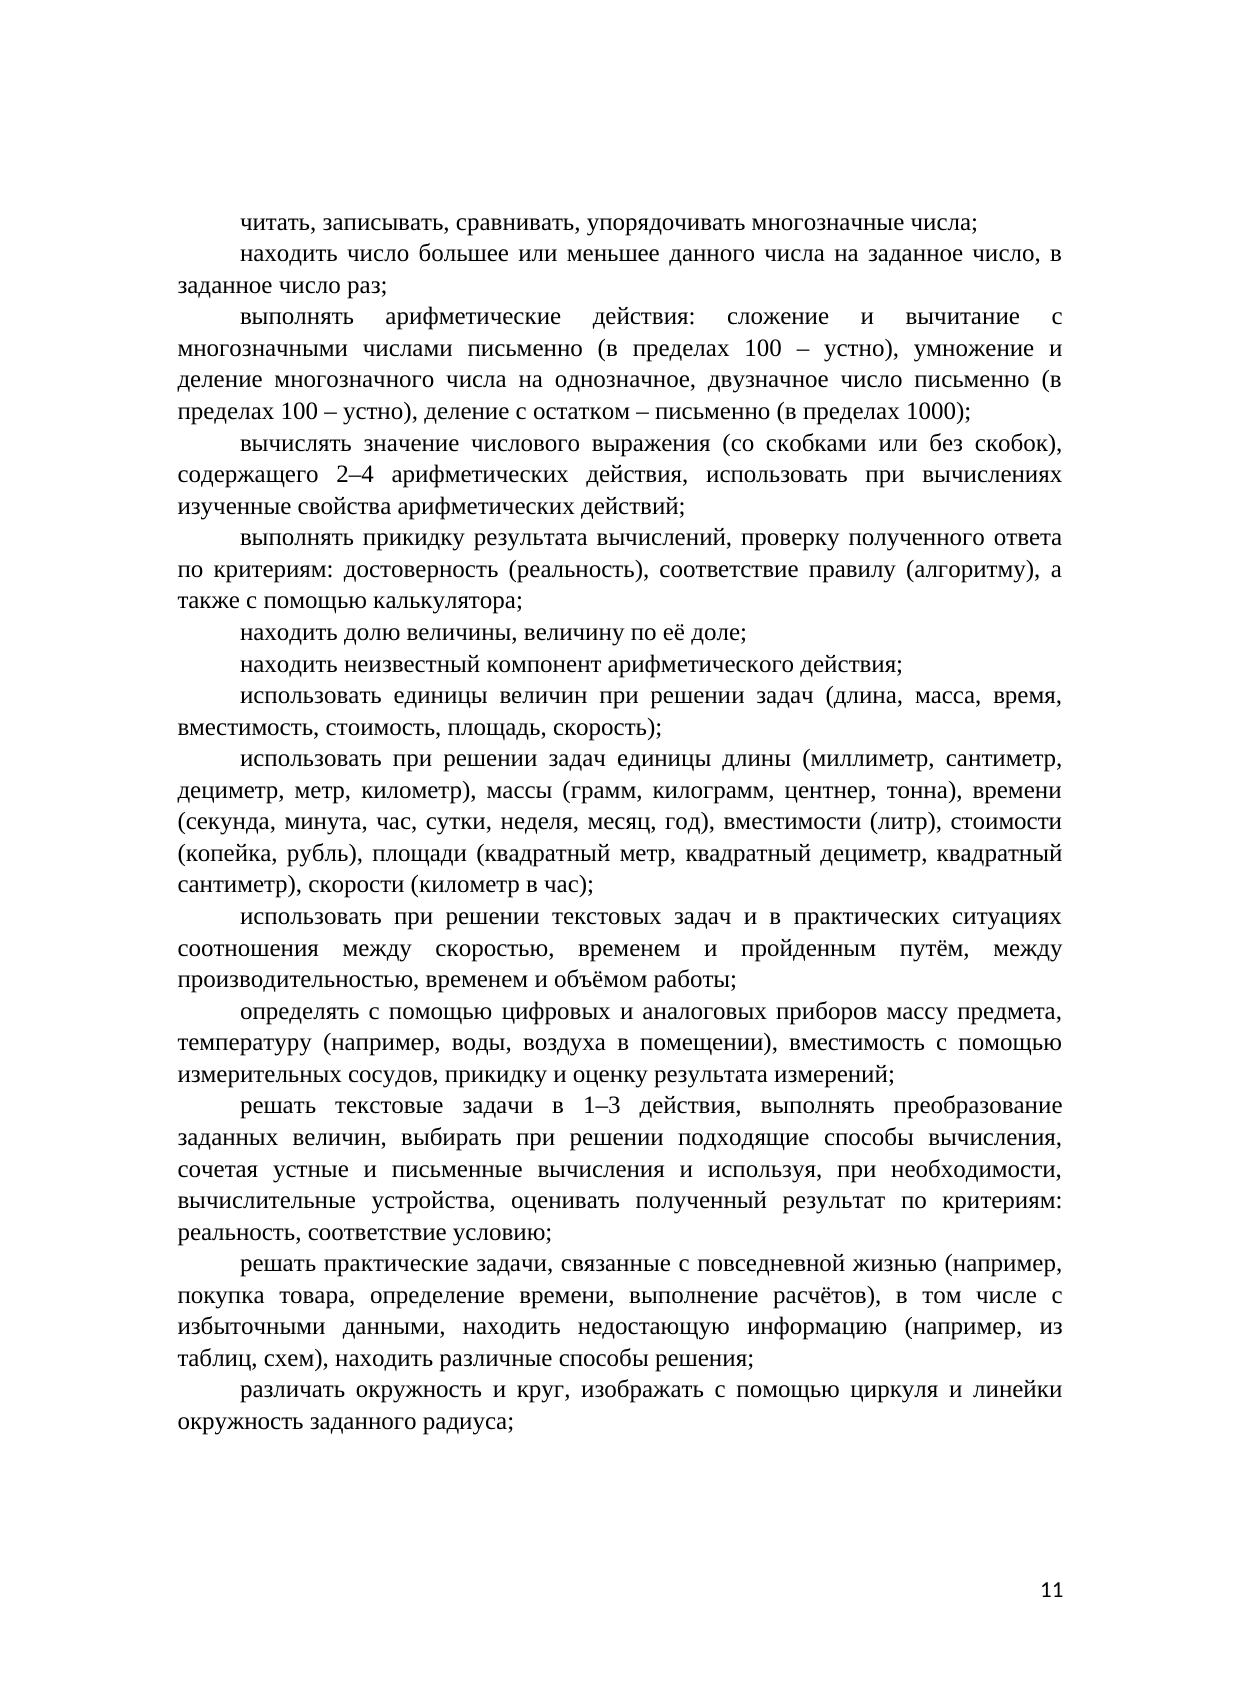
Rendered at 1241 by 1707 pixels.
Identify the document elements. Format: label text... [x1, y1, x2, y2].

text определять с помощью цифровых и аналоговых приборов массу предмета, температуру (например, воды, воздуха в помещении), вместимость с помощью измерительных сосудов, прикидку и оценку результата измерений; [177, 996, 1063, 1088]
text находить неизвестный компонент арифметического действия; [177, 649, 1063, 677]
text выполнять арифметические действия: сложение и вычитание с многозначными числами письменно (в пределах 100 – устно), умножение и деление многозначного числа на однозначное, двузначное число письменно (в пределах 100 – устно), деление с остатком – письменно (в пределах 1000); [177, 301, 1063, 425]
text решать практические задачи, связанные с повседневной жизнью (например, покупка товара, определение времени, выполнение расчётов), в том числе с избыточными данными, находить недостающую информацию (например, из таблиц, схем), находить различные способы решения; [177, 1248, 1063, 1372]
text выполнять прикидку результата вычислений, проверку полученного ответа по критериям: достоверность (реальность), соответствие правилу (алгоритму), а также с помощью калькулятора; [177, 522, 1063, 614]
text различать окружность и круг, изображать с помощью циркуля и линейки окружность заданного радиуса; [177, 1374, 1063, 1435]
text читать, записывать, сравнивать, упорядочивать многозначные числа; [177, 207, 1063, 236]
text находить долю величины, величину по её доле; [177, 617, 1063, 646]
text использовать при решении задач единицы длины (миллиметр, сантиметр, дециметр, метр, километр), массы (грамм, килограмм, центнер, тонна), времени (секунда, минута, час, сутки, неделя, месяц, год), вместимости (литр), стоимости (копейка, рубль), площади (квадратный метр, квадратный дециметр, квадратный сантиметр), скорости (километр в час); [177, 743, 1063, 898]
text вычислять значение числового выражения (со скобками или без скобок), содержащего 2–4 арифметических действия, использовать при вычислениях изученные свойства арифметических действий; [177, 428, 1063, 519]
text решать текстовые задачи в 1–3 действия, выполнять преобразование заданных величин, выбирать при решении подходящие способы вычисления, сочетая устные и письменные вычисления и используя, при необходимости, вычислительные устройства, оценивать полученный результат по критериям: реальность, соответствие условию; [177, 1091, 1063, 1246]
text находить число большее или меньшее данного числа на заданное число, в заданное число раз; [177, 238, 1063, 299]
text использовать единицы величин при решении задач (длина, масса, время, вместимость, стоимость, площадь, скорость); [177, 680, 1063, 741]
text использовать при решении текстовых задач и в практических ситуациях соотношения между скоростью, временем и пройденным путём, между производительностью, временем и объёмом работы; [177, 901, 1063, 993]
